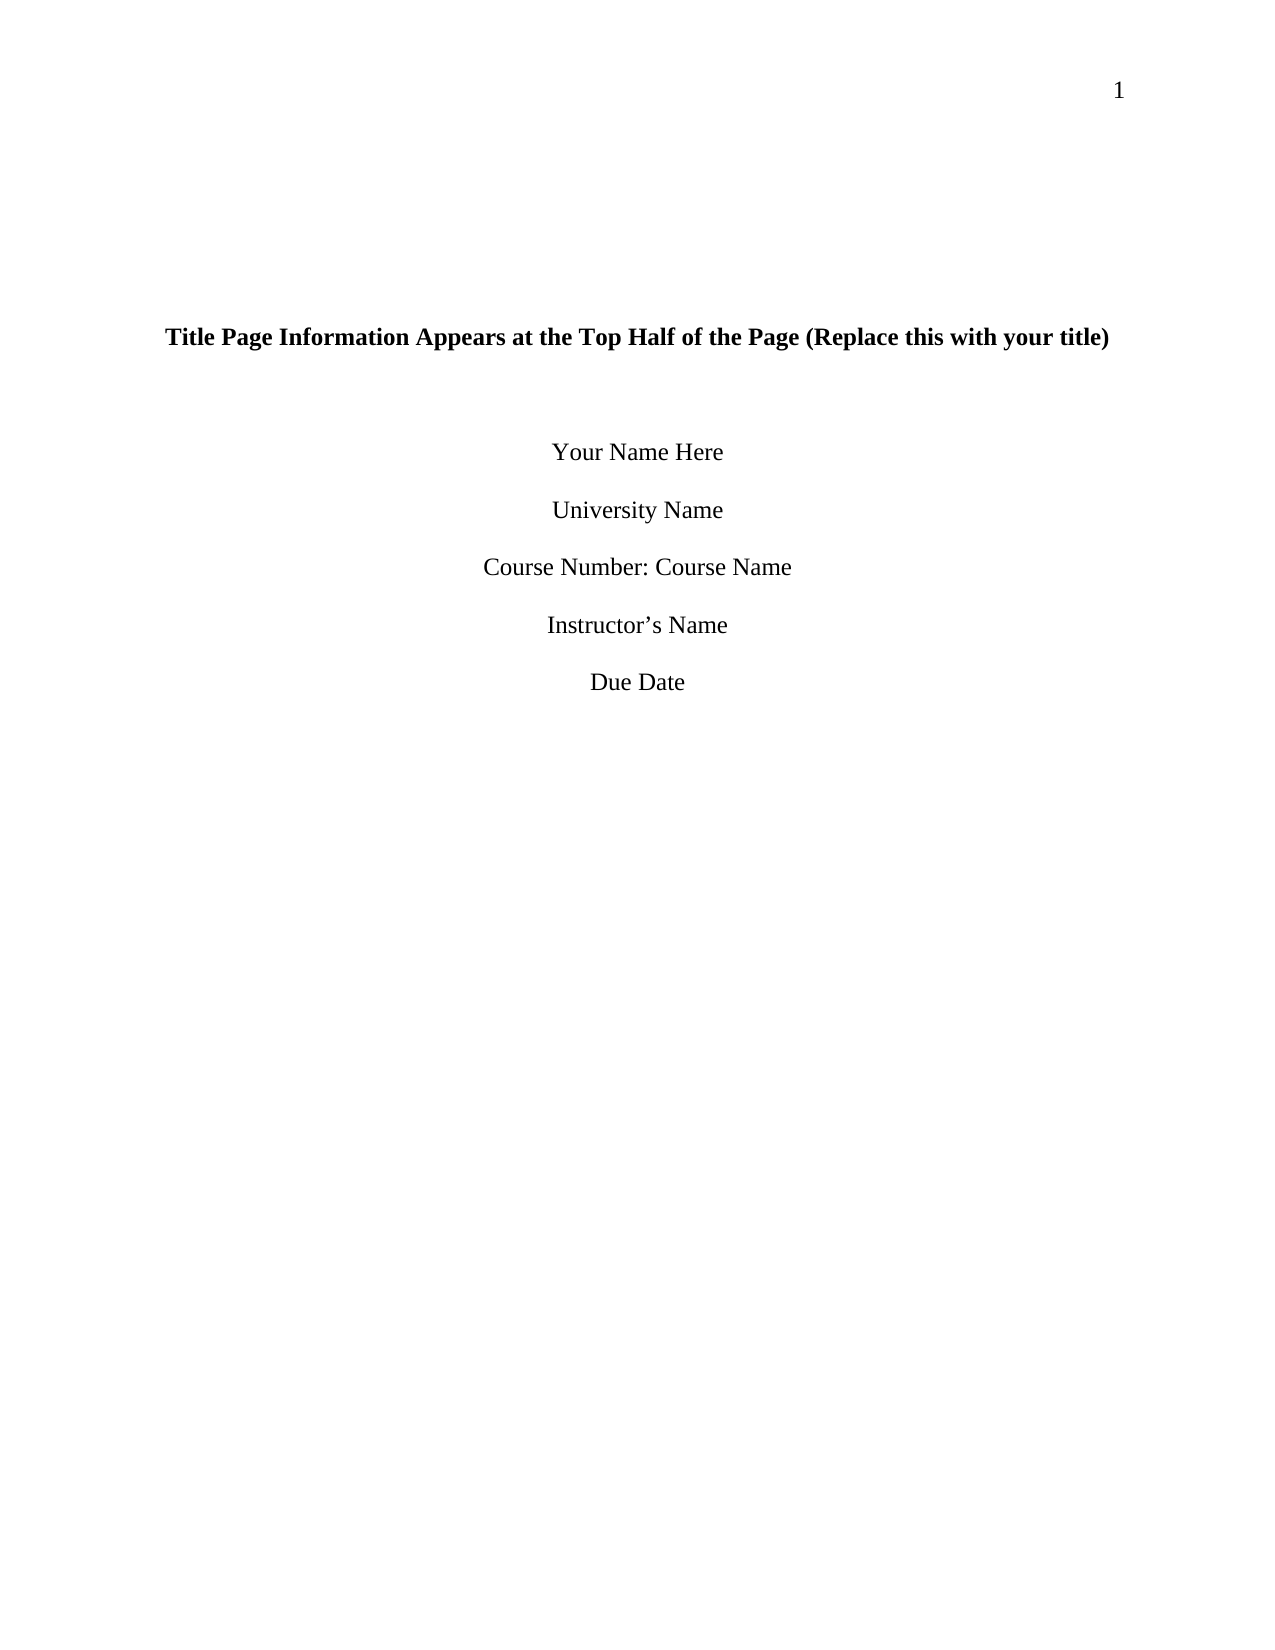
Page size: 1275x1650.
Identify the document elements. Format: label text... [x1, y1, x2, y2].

text Due Date [150, 667, 1125, 696]
text Your Name Here [150, 437, 1125, 466]
text Title Page Information Appears at the Top Half of the Page (Replace this with your title) [150, 322, 1125, 351]
text Course Number: Course Name [150, 552, 1125, 581]
text Instructor’s Name [150, 610, 1125, 639]
text University Name [150, 495, 1125, 524]
